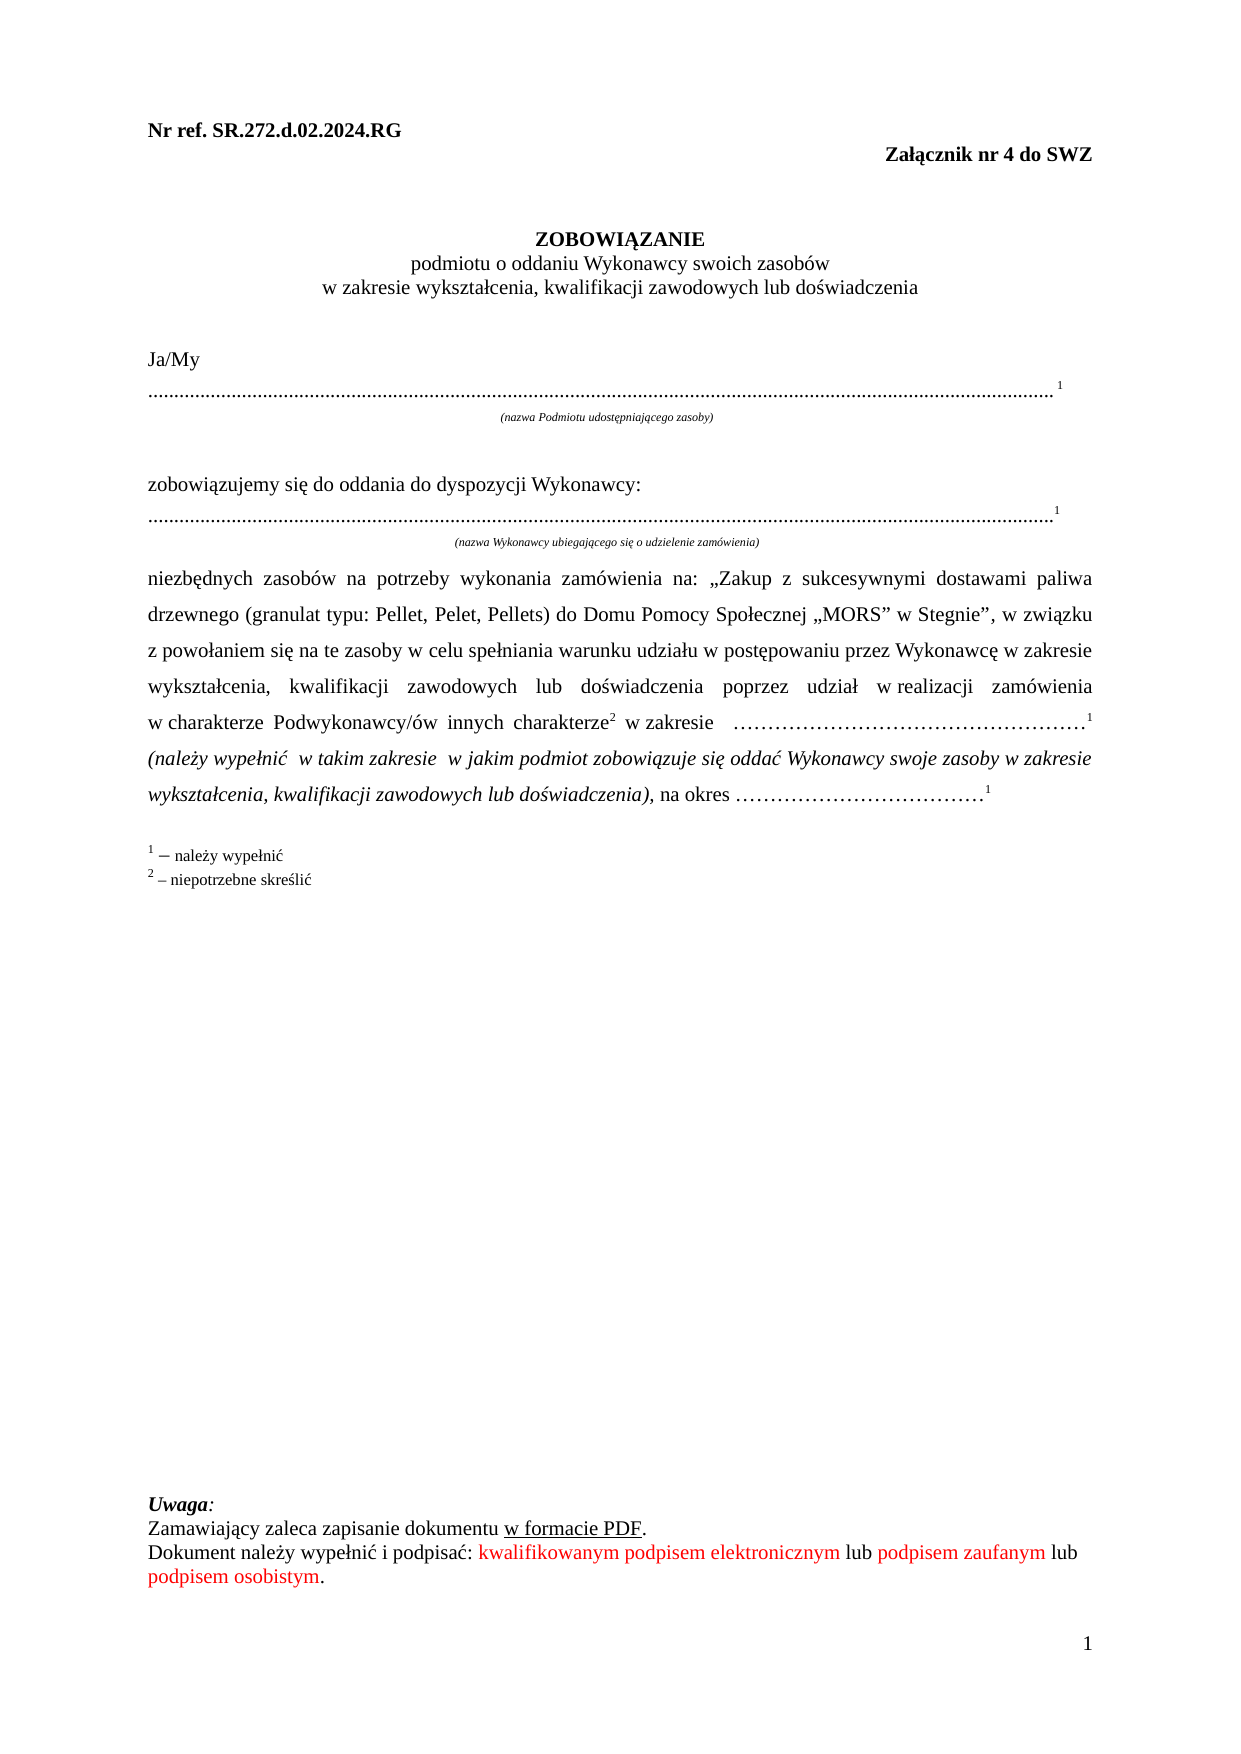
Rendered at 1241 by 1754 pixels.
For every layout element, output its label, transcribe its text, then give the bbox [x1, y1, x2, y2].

text .............................................................................................................................................................................. 1 [148, 378, 1066, 402]
text ZOBOWIĄZANIE [148, 227, 1093, 251]
text (nazwa Wykonawcy ubiegającego się o udzielenie zamówienia) [148, 535, 1066, 559]
text 2 – niepotrzebne skreślić [148, 866, 1093, 890]
text Dokument należy wypełnić i podpisać: kwalifikowanym podpisem elektronicznym lub podpisem zaufanym lub [148, 1540, 1093, 1564]
text zobowiązujemy się do oddania do dyspozycji Wykonawcy: [148, 472, 1066, 496]
text 1 – należy wypełnić [148, 842, 1093, 866]
text podpisem osobistym. [148, 1564, 1093, 1588]
text w zakresie wykształcenia, kwalifikacji zawodowych lub doświadczenia [148, 275, 1093, 299]
text ..............................................................................................................................................................................1 [148, 503, 1066, 527]
text Nr ref. SR.272.d.02.2024.RG [148, 118, 1093, 142]
text niezbędnych zasobów na potrzeby wykonania zamówienia na: „Zakup z sukcesywnymi dostawami paliwa drzewnego (granulat typu: Pellet, Pelet, Pellets) do Domu Pomocy Społecznej „MORS” w Stegnie”, w związku z powołaniem się na te zasoby w celu spełniania warunku udziału w postępowaniu przez Wykonawcę w zakresie wykształcenia, kwalifikacji zawodowych lub doświadczenia poprzez udział w realizacji zamówienia w charakterze Podwykonawcy/ów innych charakterze2 w zakresie ……………………………………………1 (należy wypełnić w takim zakresie w jakim podmiot zobowiązuje się oddać Wykonawcy swoje zasoby w zakresie wykształcenia, kwalifikacji zawodowych lub doświadczenia), na okres ………………………………1 [148, 566, 1093, 806]
text Ja/My [148, 347, 1066, 371]
text Załącznik nr 4 do SWZ [148, 142, 1093, 166]
text podmiotu o oddaniu Wykonawcy swoich zasobów [148, 251, 1093, 275]
text (nazwa Podmiotu udostępniającego zasoby) [148, 410, 1066, 434]
text Zamawiający zaleca zapisanie dokumentu w formacie PDF. [148, 1516, 1093, 1540]
text Uwaga: [148, 1492, 1093, 1516]
